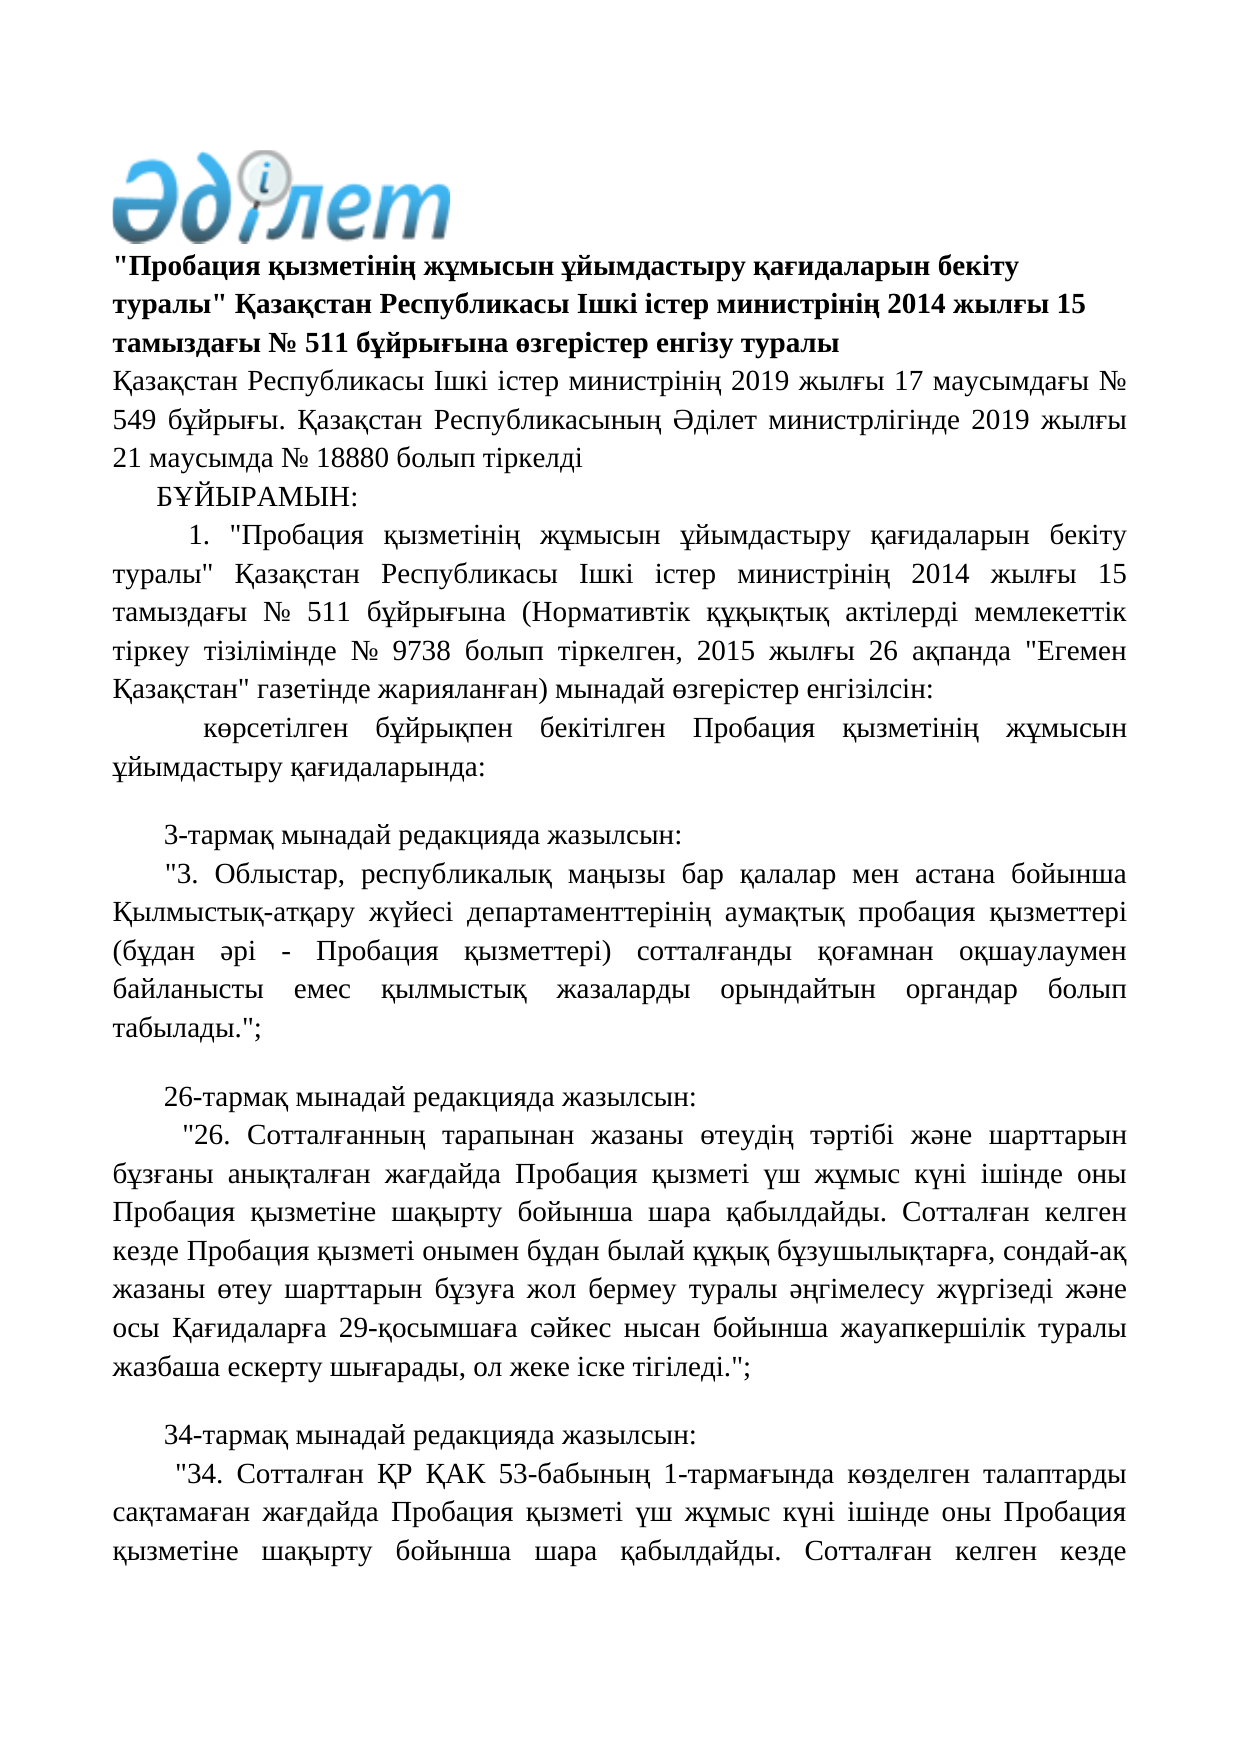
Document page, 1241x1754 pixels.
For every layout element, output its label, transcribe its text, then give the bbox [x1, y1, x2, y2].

text 34-тармақ мынадай редакцияда жазылсын: [112, 1417, 1128, 1451]
text 1. "Пробация қызметінің жұмысын ұйымдастыру қағидаларын бекіту туралы" Қазақстан Республикасы Ішкі істер министрінің 2014 жылғы 15 тамыздағы № 511 бұйрығына (Нормативтік құқықтық актілерді мемлекеттік тіркеу тізілімінде № 9738 болып тіркелген, 2015 жылғы 26 ақпанда "Егемен Қазақстан" газетінде жарияланған) мынадай өзгерістер енгізілсін: [112, 517, 1128, 705]
text 26-тармақ мынадай редакцияда жазылсын: [112, 1079, 1128, 1112]
text "26. Сотталғанның тарапынан жазаны өтеудiң тәртiбi және шарттарын бұзғаны анықталған жағдайда Пробация қызметі үш жұмыс күні ішінде оны Пробация қызметіне шақырту бойынша шара қабылдайды. Сотталған келген кезде Пробация қызметі онымен бұдан былай құқық бұзушылықтарға, сондай-ақ жазаны өтеу шарттарын бұзуға жол бермеу туралы әңгімелесу жүргізеді және осы Қағидаларға 29-қосымшаға сәйкес нысан бойынша жауапкершілік туралы жазбаша ескерту шығарады, ол жеке iске тiгiледi."; [112, 1117, 1128, 1382]
text "3. Облыстар, республикалық маңызы бар қалалар мен астана бойынша Қылмыстық-атқару жүйесі департаменттерінің аумақтық пробация қызметтері (бұдан әрi - Пробация қызметтері) сотталғанды қоғамнан оқшаулаумен байланысты емес қылмыстық жазаларды орындайтын органдар болып табылады."; [112, 856, 1128, 1044]
text "Пробация қызметінің жұмысын ұйымдастыру қағидаларын бекіту туралы" Қазақстан Республикасы Ішкі істер министрінің 2014 жылғы 15 тамыздағы № 511 бұйрығына өзгерістер енгізу туралы [112, 248, 1128, 358]
text көрсетілген бұйрықпен бекітілген Пробация қызметінің жұмысын ұйымдастыру қағидаларында: [112, 710, 1128, 782]
text Қазақстан Республикасы Ішкі істер министрінің 2019 жылғы 17 маусымдағы № 549 бұйрығы. Қазақстан Республикасының Әділет министрлігінде 2019 жылғы 21 маусымда № 18880 болып тіркелді [112, 363, 1128, 474]
text БҰЙЫРАМЫН: [112, 479, 1128, 512]
text 3-тармақ мынадай редакцияда жазылсын: [112, 817, 1128, 851]
picture [112, 150, 451, 244]
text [112, 1456, 1128, 1567]
